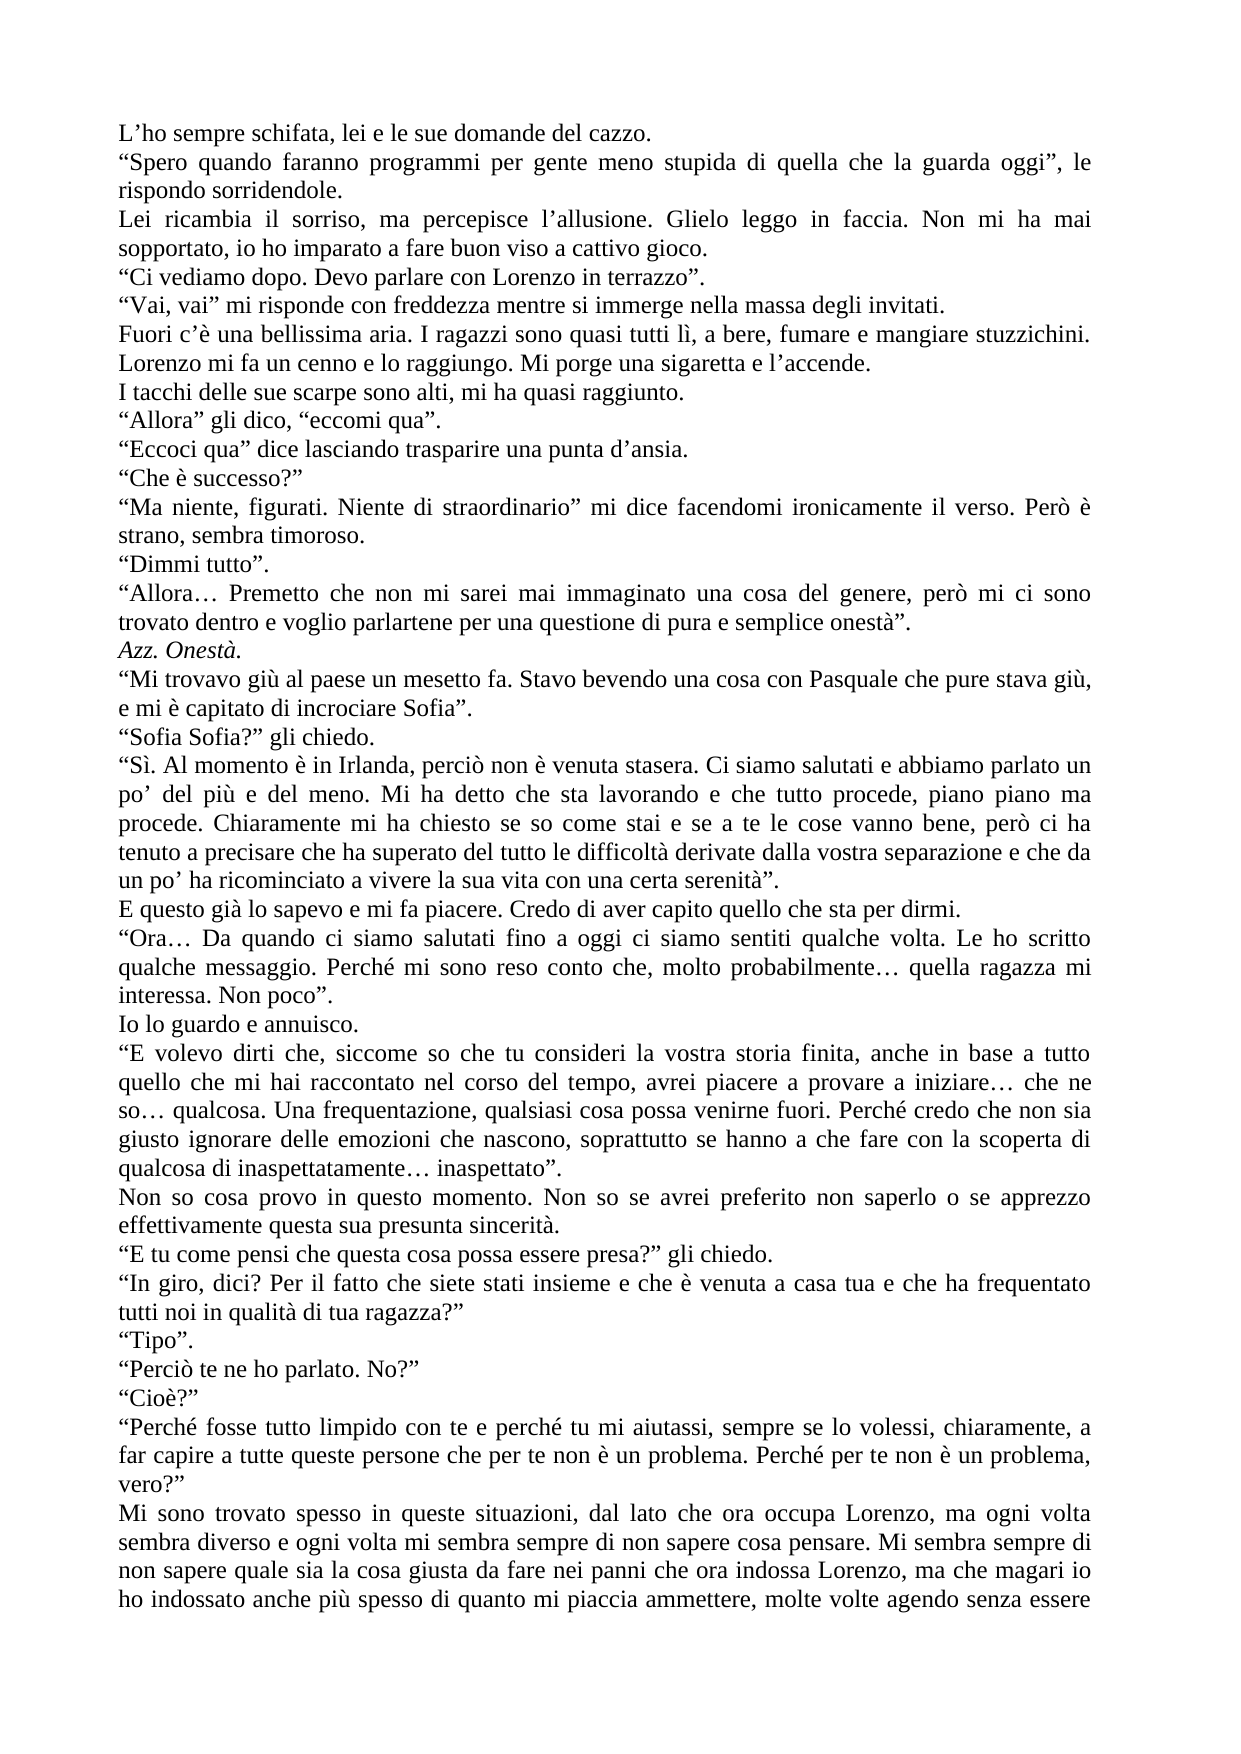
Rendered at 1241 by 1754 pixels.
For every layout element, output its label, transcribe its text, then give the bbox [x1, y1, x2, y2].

text “Vai, vai” mi risponde con freddezza mentre si immerge nella massa degli invitati. [118, 291, 1092, 319]
text “Perché fosse tutto limpido con te e perché tu mi aiutassi, sempre se lo volessi, chiaramente, a far capire a tutte queste persone che per te non è un problema. Perché per te non è un problema, vero?” [118, 1412, 1092, 1498]
text Fuori c’è una bellissima aria. I ragazzi sono quasi tutti lì, a bere, fumare e mangiare stuzzichini. Lorenzo mi fa un cenno e lo raggiungo. Mi porge una sigaretta e l’accende. [118, 319, 1092, 377]
text Lei ricambia il sorriso, ma percepisce l’allusione. Glielo leggo in faccia. Non mi ha mai sopportato, io ho imparato a fare buon viso a cattivo gioco. [118, 204, 1092, 262]
text “Allora” gli dico, “eccomi qua”. [118, 406, 1092, 434]
text “Tipo”. [118, 1326, 1092, 1354]
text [118, 1498, 1092, 1613]
text “Che è successo?” [118, 463, 1092, 492]
text “Sofia Sofia?” gli chiedo. [118, 722, 1092, 751]
text “Spero quando faranno programmi per gente meno stupida di quella che la guarda oggi”, le rispondo sorridendole. [118, 147, 1092, 204]
text Io lo guardo e annuisco. [118, 1009, 1092, 1038]
text “E tu come pensi che questa cosa possa essere presa?” gli chiedo. [118, 1239, 1092, 1268]
text “Mi trovavo giù al paese un mesetto fa. Stavo bevendo una cosa con Pasquale che pure stava giù, e mi è capitato di incrociare Sofia”. [118, 664, 1092, 722]
text E questo già lo sapevo e mi fa piacere. Credo di aver capito quello che sta per dirmi. [118, 894, 1092, 923]
text “Ma niente, figurati. Niente di straordinario” mi dice facendomi ironicamente il verso. Però è strano, sembra timoroso. [118, 492, 1092, 549]
text “Ora… Da quando ci siamo salutati fino a oggi ci siamo sentiti qualche volta. Le ho scritto qualche messaggio. Perché mi sono reso conto che, molto probabilmente… quella ragazza mi interessa. Non poco”. [118, 923, 1092, 1009]
text L’ho sempre schifata, lei e le sue domande del cazzo. [118, 118, 1092, 147]
text Non so cosa provo in questo momento. Non so se avrei preferito non saperlo o se apprezzo effettivamente questa sua presunta sincerità. [118, 1182, 1092, 1239]
text “Allora… Premetto che non mi sarei mai immaginato una cosa del genere, però mi ci sono trovato dentro e voglio parlartene per una questione di pura e semplice onestà”. [118, 578, 1092, 636]
text “Ci vediamo dopo. Devo parlare con Lorenzo in terrazzo”. [118, 262, 1092, 291]
text Azz. Onestà. [118, 636, 1092, 664]
text “Eccoci qua” dice lasciando trasparire una punta d’ansia. [118, 434, 1092, 463]
text “Sì. Al momento è in Irlanda, perciò non è venuta stasera. Ci siamo salutati e abbiamo parlato un po’ del più e del meno. Mi ha detto che sta lavorando e che tutto procede, piano piano ma procede. Chiaramente mi ha chiesto se so come stai e se a te le cose vanno bene, però ci ha tenuto a precisare che ha superato del tutto le difficoltà derivate dalla vostra separazione e che da un po’ ha ricominciato a vivere la sua vita con una certa serenità”. [118, 751, 1092, 894]
text “Dimmi tutto”. [118, 549, 1092, 578]
text “Cioè?” [118, 1383, 1092, 1412]
text “In giro, dici? Per il fatto che siete stati insieme e che è venuta a casa tua e che ha frequentato tutti noi in qualità di tua ragazza?” [118, 1268, 1092, 1326]
text “E volevo dirti che, siccome so che tu consideri la vostra storia finita, anche in base a tutto quello che mi hai raccontato nel corso del tempo, avrei piacere a provare a iniziare… che ne so… qualcosa. Una frequentazione, qualsiasi cosa possa venirne fuori. Perché credo che non sia giusto ignorare delle emozioni che nascono, soprattutto se hanno a che fare con la scoperta di qualcosa di inaspettatamente… inaspettato”. [118, 1038, 1092, 1182]
text I tacchi delle sue scarpe sono alti, mi ha quasi raggiunto. [118, 377, 1092, 406]
text “Perciò te ne ho parlato. No?” [118, 1354, 1092, 1383]
